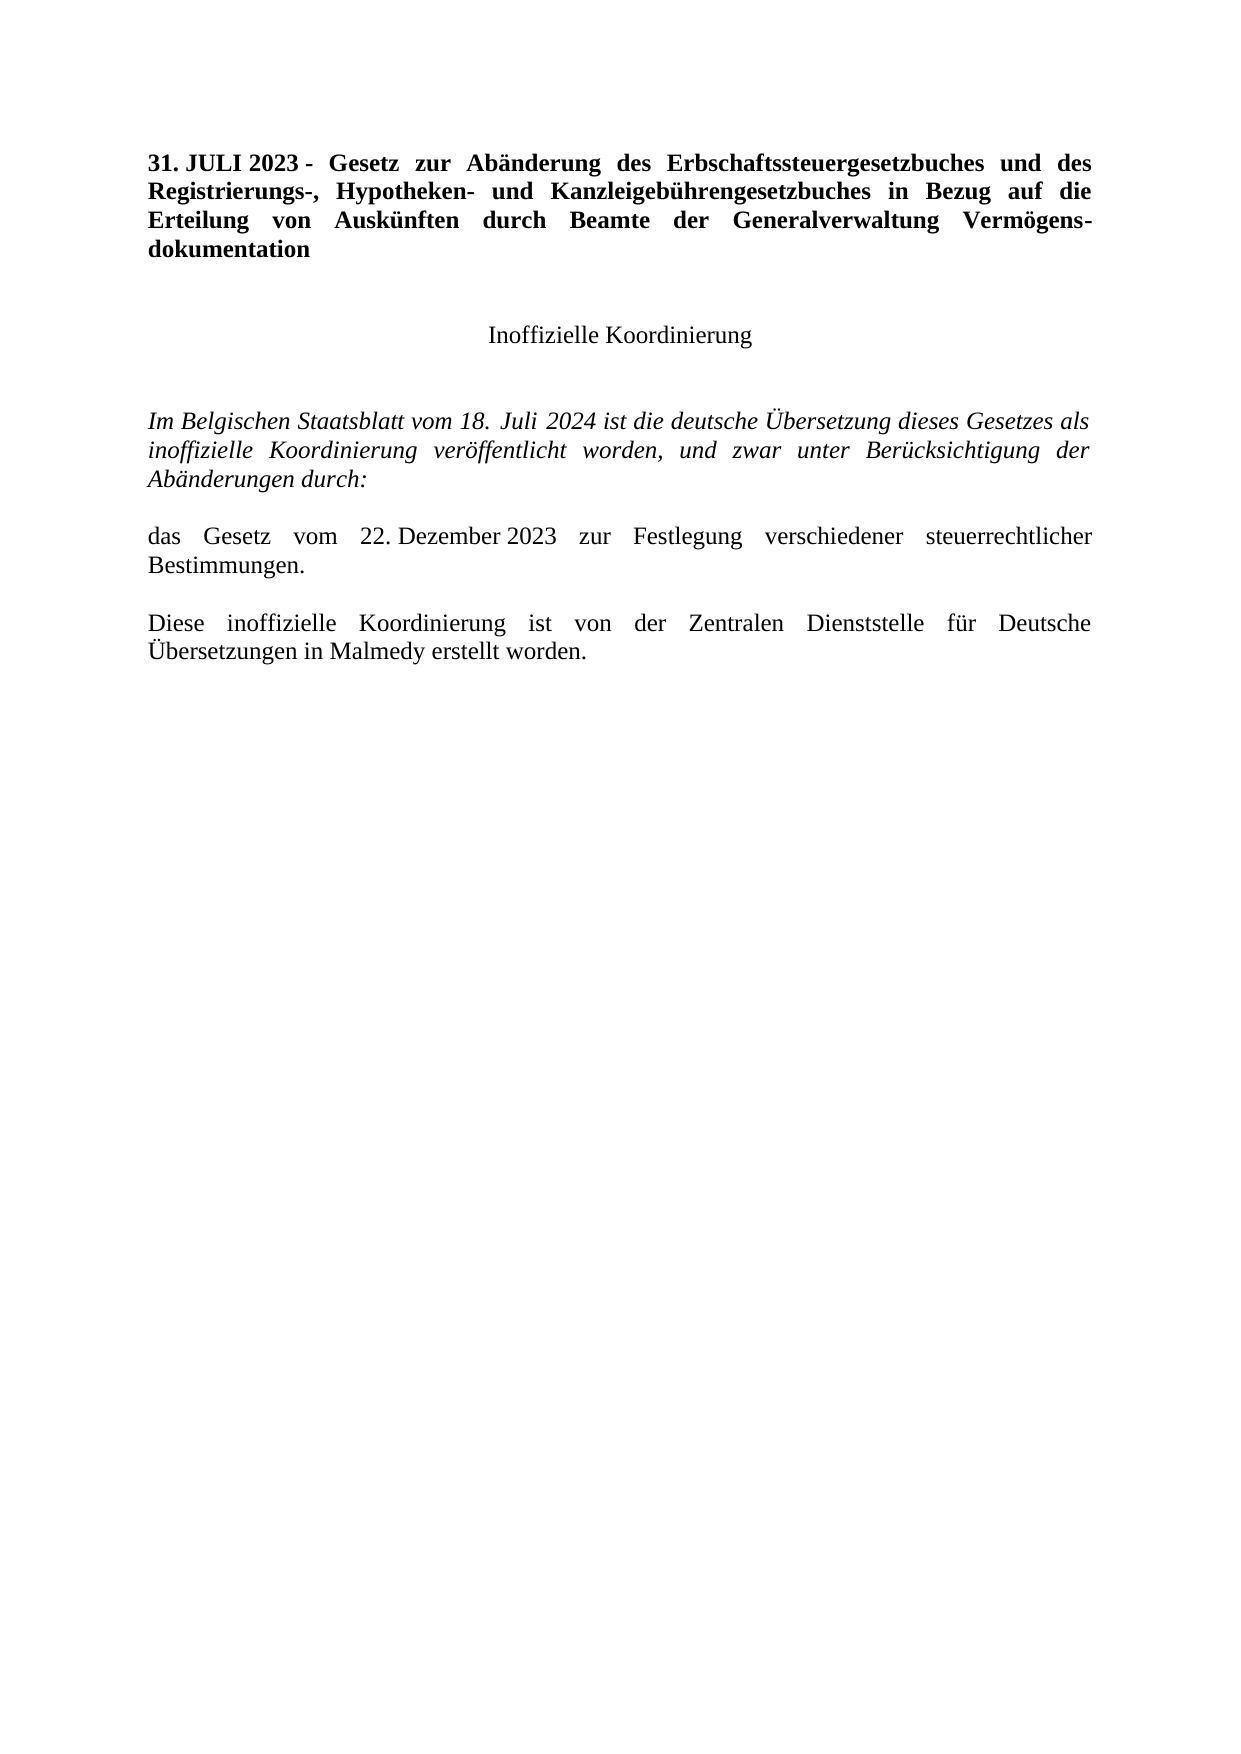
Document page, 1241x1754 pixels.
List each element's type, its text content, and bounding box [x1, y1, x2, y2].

text Diese inoffizielle Koordinierung ist von der Zentralen Dienststelle für Deutsche Übersetzungen in Malmedy erstellt worden. [148, 608, 1092, 665]
text Inoffizielle Koordinierung [148, 320, 1092, 349]
text Im Belgischen Staatsblatt vom 18. Juli 2024 ist die deutsche Übersetzung dieses Gesetzes als inoffizielle Koordinierung veröffentlicht worden, und zwar unter Berücksichtigung der Abänderungen durch: [148, 406, 1092, 493]
text das Gesetz vom 22. Dezember 2023 zur Festlegung verschiedener steuerrechtlicher Bestimmungen. [148, 521, 1092, 579]
text 31. JULI 2023 - Gesetz zur Abänderung des Erbschaftssteuergesetzbuches und des Registrierungs-, Hypotheken- und Kanzleigebührengesetzbuches in Bezug auf die Erteilung von Auskünften durch Beamte der Generalverwaltung Vermögensdokumentation [148, 148, 1092, 263]
